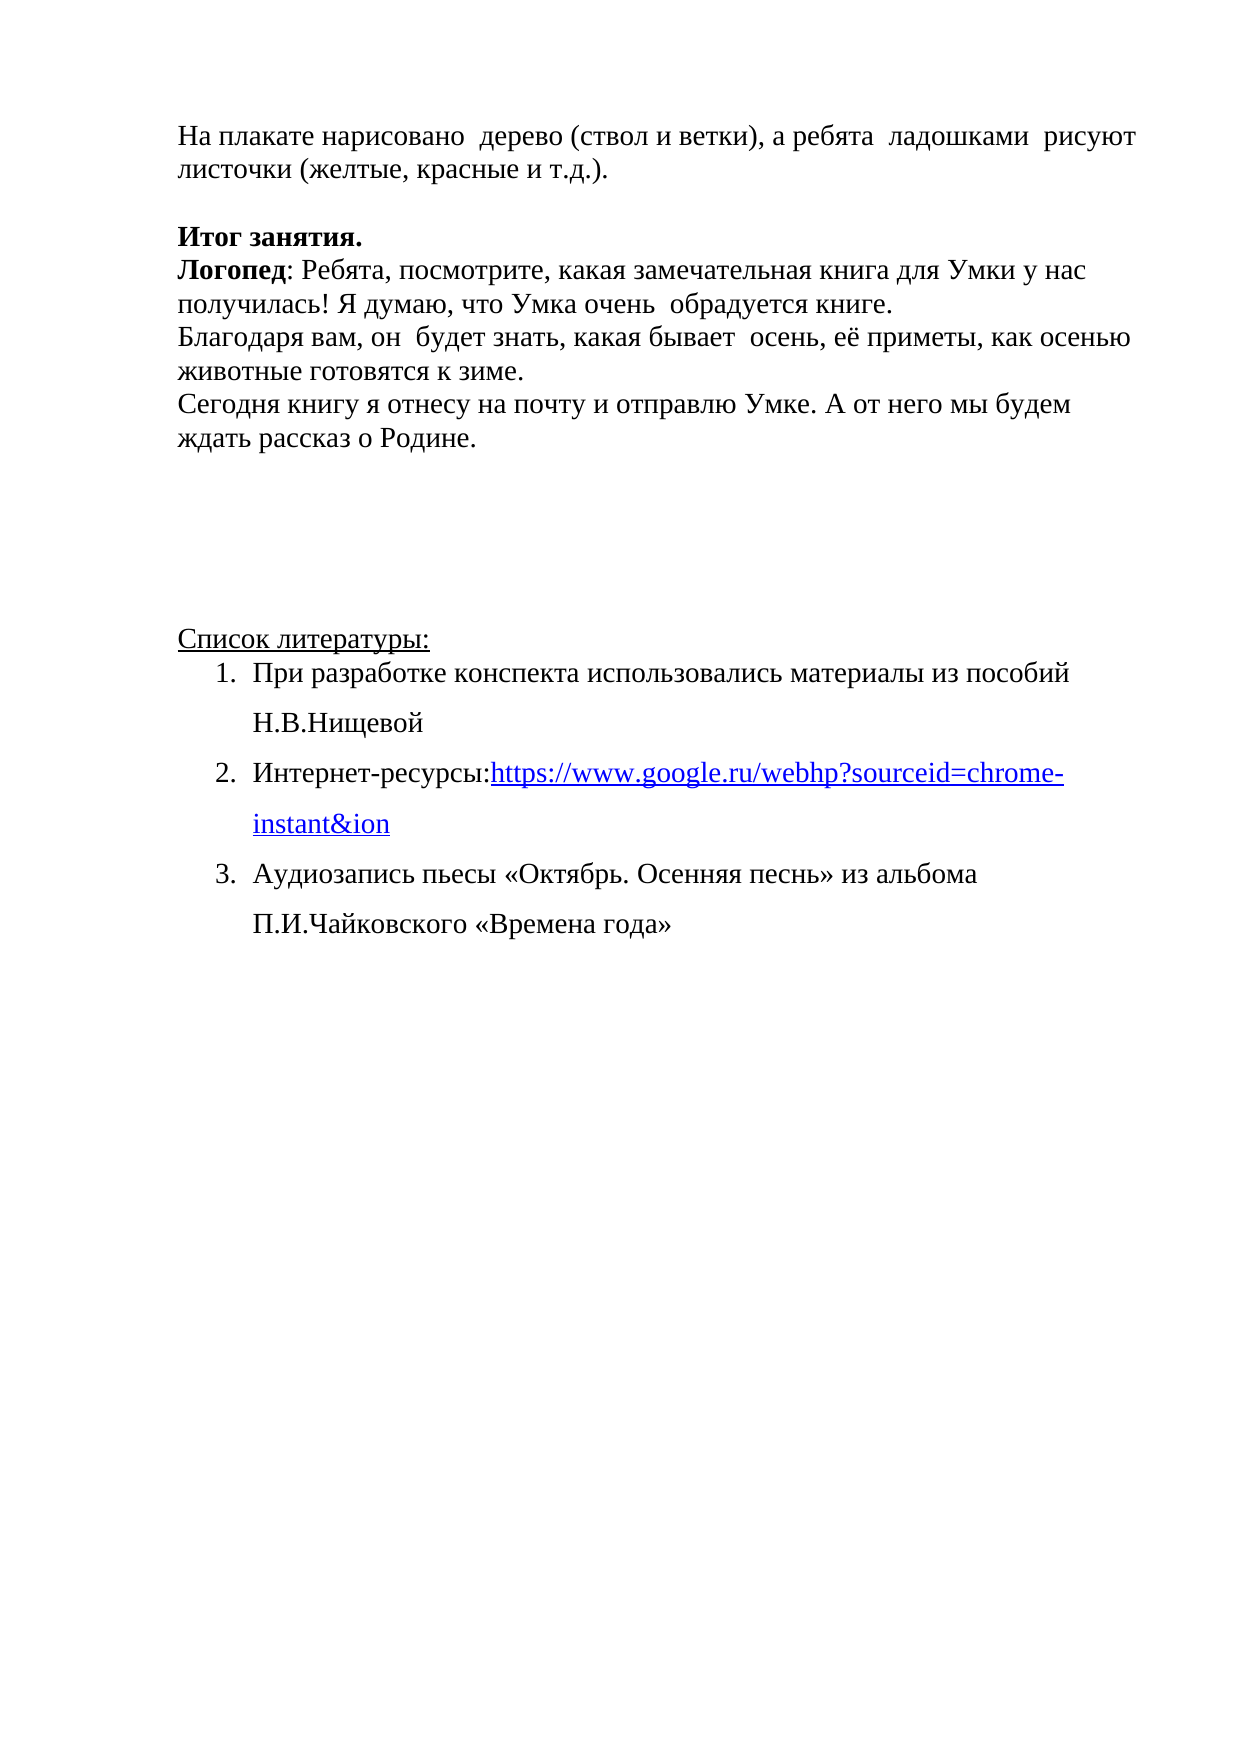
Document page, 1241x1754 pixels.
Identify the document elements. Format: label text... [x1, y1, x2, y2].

text Сегодня книгу я отнесу на почту и отправлю Умке. А от него мы будем ждать рассказ о Родине. [177, 386, 1152, 453]
text Список литературы: [177, 621, 1152, 655]
list Интернет-ресурсы:https://www.google.ru/webhp?sourceid=chrome-instant&ion [215, 755, 1152, 839]
text Благодаря вам, он будет знать, какая бывает осень, её приметы, как осенью животные готовятся к зиме. [177, 319, 1152, 386]
list При разработке конспекта использовались материалы из пособий Н.В.Нищевой [215, 655, 1152, 739]
text Логопед: Ребята, посмотрите, какая замечательная книга для Умки у нас получилась! Я думаю, что Умка очень обрадуется книге. [177, 252, 1152, 319]
text Итог занятия. [177, 219, 1152, 252]
list Аудиозапись пьесы «Октябрь. Осенняя песнь» из альбома П.И.Чайковского «Времена года» [215, 856, 1152, 940]
text На плакате нарисовано дерево (ствол и ветки), а ребята ладошками рисуют листочки (желтые, красные и т.д.). [177, 118, 1152, 185]
